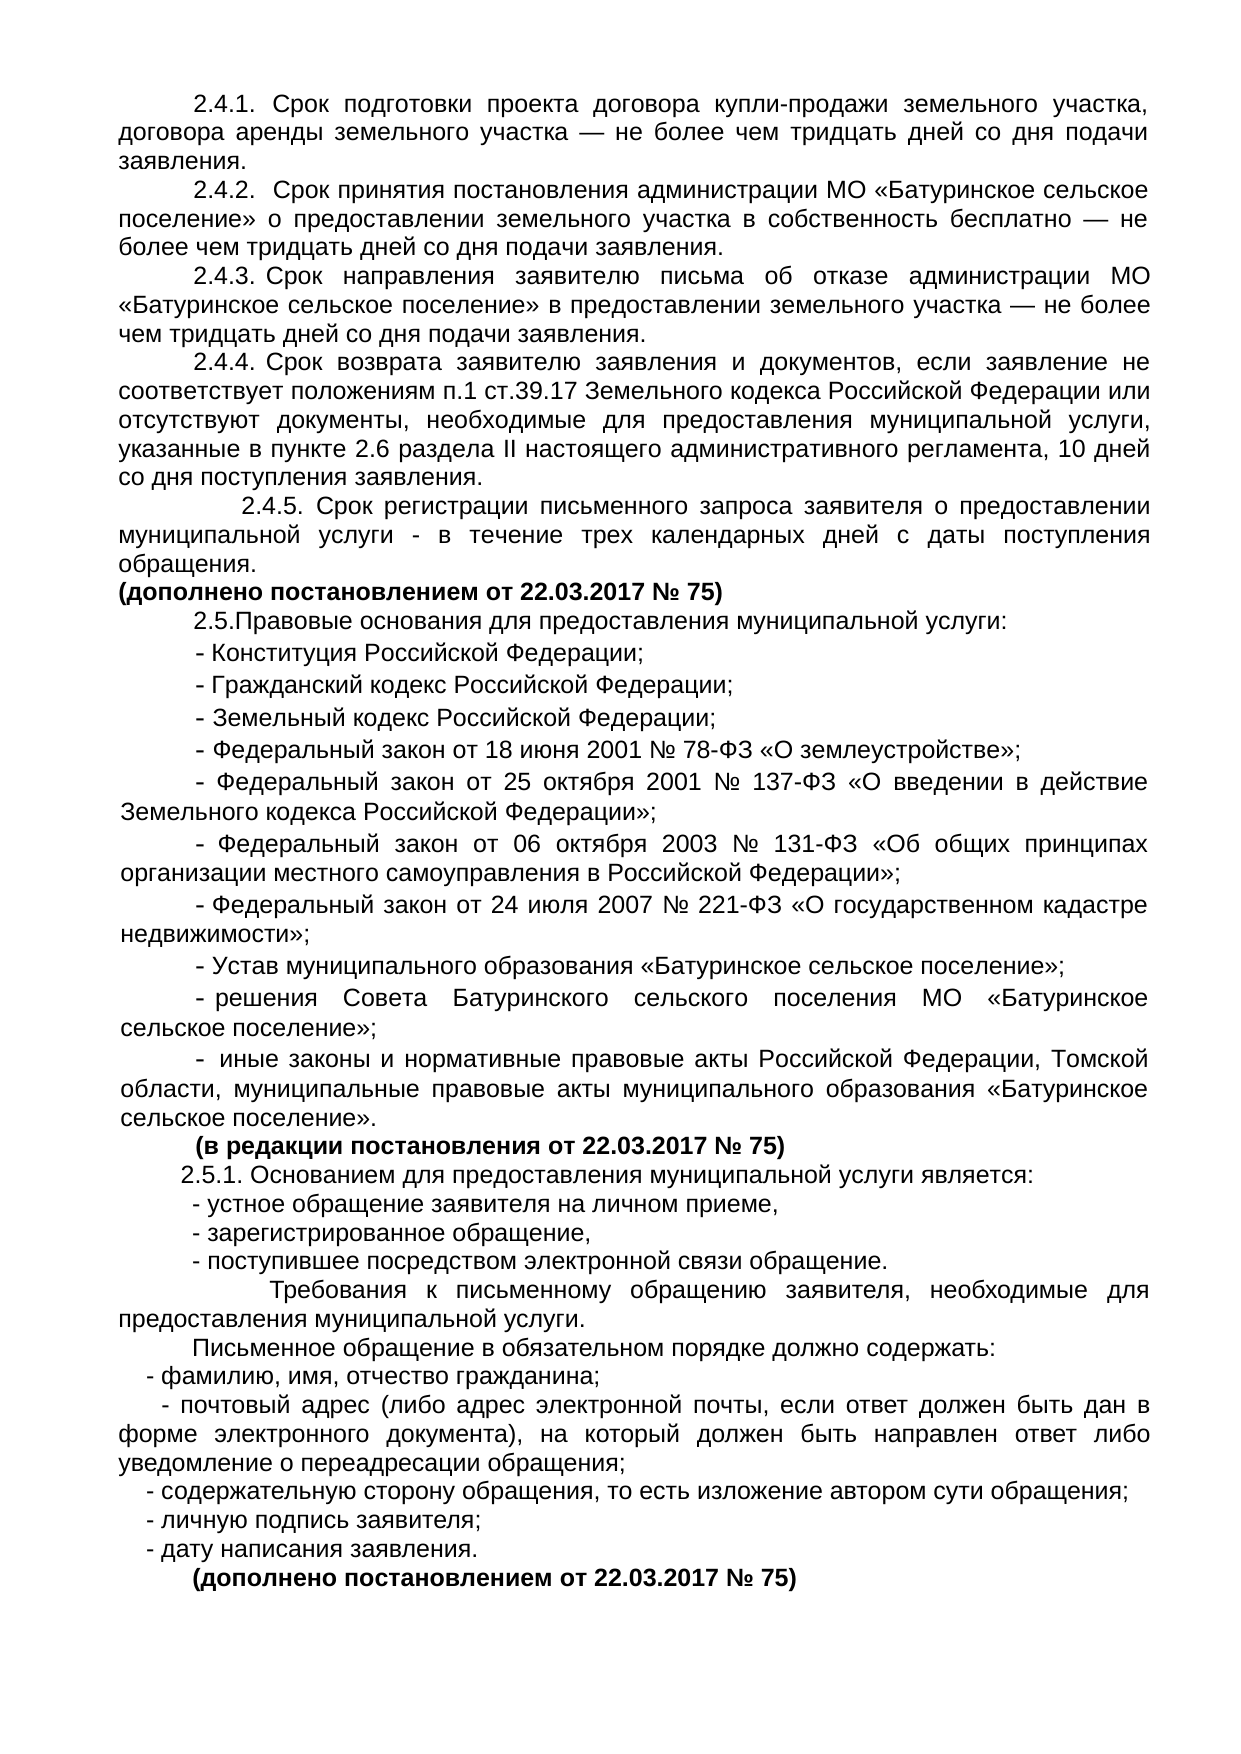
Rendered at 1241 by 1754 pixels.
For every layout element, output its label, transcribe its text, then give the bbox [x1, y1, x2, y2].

text Требования к письменному обращению заявителя, необходимые для предоставления муниципальной услуги. [118, 1275, 1152, 1333]
text - содержательную сторону обращения, то есть изложение автором сути обращения; [118, 1476, 1152, 1505]
text - поступившее посредством электронной связи обращение. [118, 1246, 1152, 1275]
list иные законы и нормативные правовые акты Российской Федерации, Томской области, муниципальные правовые акты муниципального образования «Батуринское сельское поселение». [120, 1041, 1149, 1131]
list Федеральный закон от 06 октября 2003 № 131-ФЗ «Об общих принципах организации местного самоуправления в Российской Федерации»; [120, 826, 1149, 887]
text (дополнено постановлением от 22.03.2017 № 75) [192, 1563, 1152, 1591]
list Срок возврата заявителю заявления и документов, если заявление не соответствует положениям п.1 ст.39.17 Земельного кодекса Российской Федерации или отсутствуют документы, необходимые для предоставления муниципальной услуги, указанные в пункте 2.6 раздела II настоящего административного регламента, 10 дней со дня поступления заявления. [118, 347, 1152, 491]
list Федеральный закон от 24 июля 2007 № 221-ФЗ «О государственном кадастре недвижимости»; [120, 887, 1149, 948]
text - зарегистрированное обращение, [118, 1218, 1152, 1246]
list Федеральный закон от 18 июня 2001 № 78-ФЗ «О землеустройстве»; [120, 732, 1152, 764]
list Срок направления заявителю письма об отказе администрации МО «Батуринское сельское поселение» в предоставлении земельного участка — не более чем тридцать дней со дня подачи заявления. [118, 261, 1152, 347]
text 2.4.5. Срок регистрации письменного запроса заявителя о предоставлении муниципальной услуги - в течение трех календарных дней с даты поступления обращения. [118, 491, 1152, 577]
list решения Совета Батуринского сельского поселения МО «Батуринское сельское поселение»; [120, 980, 1149, 1041]
list Устав муниципального образования «Батуринское сельское поселение»; [120, 948, 1152, 980]
text - устное обращение заявителя на личном приеме, [118, 1189, 1152, 1218]
list Срок принятия постановления администрации МО «Батуринское сельское поселение» о предоставлении земельного участка в собственность бесплатно — не более чем тридцать дней со дня подачи заявления. [118, 175, 1149, 261]
text - фамилию, имя, отчество гражданина; [118, 1361, 1152, 1390]
list Земельный кодекс Российской Федерации; [120, 700, 1152, 732]
text Письменное обращение в обязательном порядке должно содержать: [118, 1333, 1152, 1361]
text (дополнено постановлением от 22.03.2017 № 75) [118, 577, 1152, 606]
list Федеральный закон от 25 октября 2001 № 137-ФЗ «О введении в действие Земельного кодекса Российской Федерации»; [120, 764, 1149, 826]
text 2.5.1. Основанием для предоставления муниципальной услуги является: [118, 1160, 1152, 1189]
list Гражданский кодекс Российской Федерации; [120, 667, 1152, 700]
text - дату написания заявления. [118, 1534, 1152, 1563]
text - личную подпись заявителя; [118, 1505, 1152, 1534]
list Конституция Российской Федерации; [120, 635, 1152, 667]
text 2.5.Правовые основания для предоставления муниципальной услуги: [193, 606, 1149, 635]
text (в редакции постановления от 22.03.2017 № 75) [195, 1131, 1149, 1160]
list Срок подготовки проекта договора купли-продажи земельного участка, договора аренды земельного участка — не более чем тридцать дней со дня подачи заявления. [118, 89, 1149, 175]
text - почтовый адрес (либо адрес электронной почты, если ответ должен быть дан в форме электронного документа), на который должен быть направлен ответ либо уведомление о переадресации обращения; [118, 1390, 1152, 1476]
